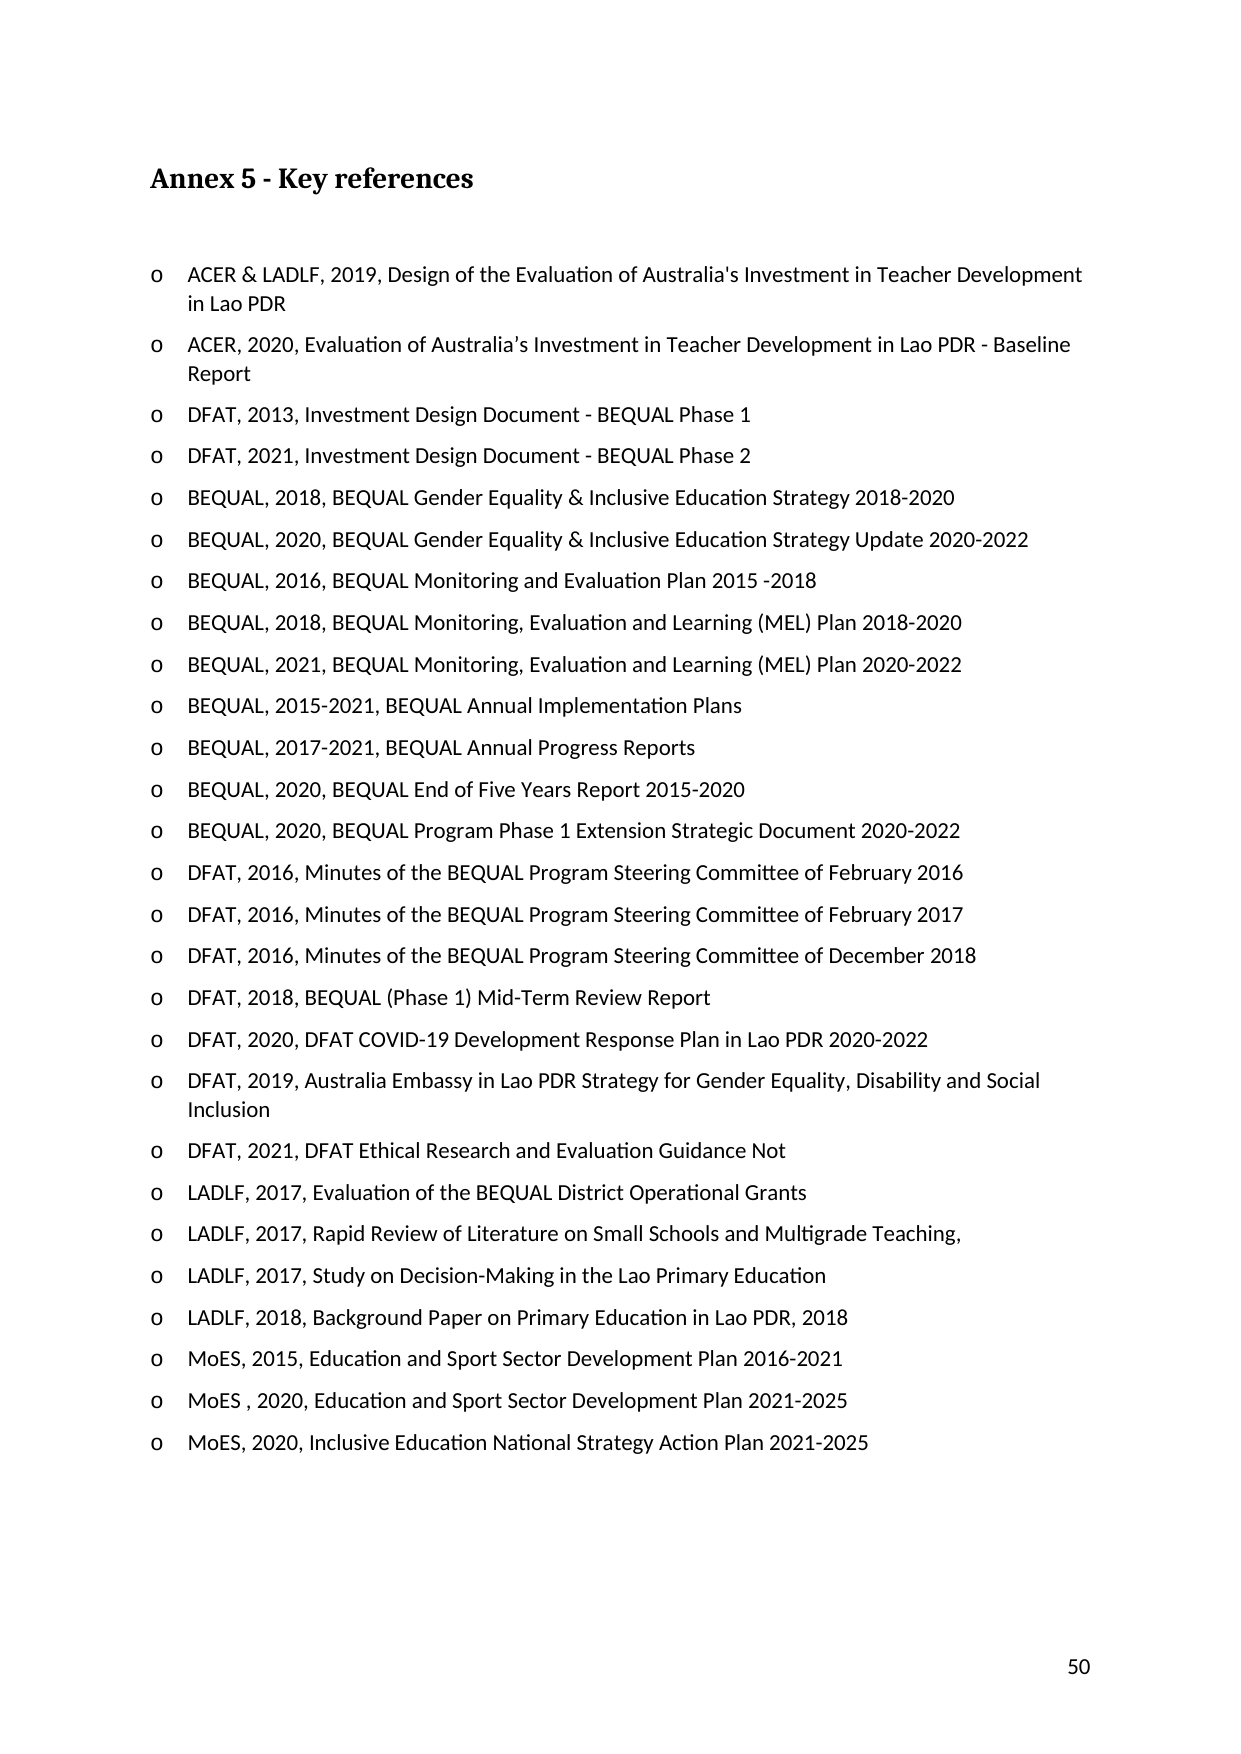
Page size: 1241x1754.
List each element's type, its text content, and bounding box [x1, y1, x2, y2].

list DFAT, 2013, Investment Design Document - BEQUAL Phase 1 [150, 400, 1090, 429]
subtitle Annex 5 - Key references [150, 162, 1090, 196]
list DFAT, 2016, Minutes of the BEQUAL Program Steering Committee of December 2018 [150, 941, 1090, 971]
list ACER, 2020, Evaluation of Australia’s Investment in Teacher Development in Lao PDR - Baseline Report [150, 330, 1090, 387]
list DFAT, 2019, Australia Embassy in Lao PDR Strategy for Gender Equality, Disability and Social Inclusion [150, 1066, 1090, 1124]
list BEQUAL, 2018, BEQUAL Gender Equality & Inclusive Education Strategy 2018-2020 [150, 483, 1090, 512]
list BEQUAL, 2020, BEQUAL End of Five Years Report 2015-2020 [150, 775, 1090, 804]
list LADLF, 2017, Rapid Review of Literature on Small Schools and Multigrade Teaching, [150, 1219, 1090, 1249]
list MoES, 2015, Education and Sport Sector Development Plan 2016-2021 [150, 1344, 1090, 1374]
list LADLF, 2018, Background Paper on Primary Education in Lao PDR, 2018 [150, 1303, 1090, 1332]
list DFAT, 2020, DFAT COVID-19 Development Response Plan in Lao PDR 2020-2022 [150, 1025, 1090, 1054]
list DFAT, 2016, Minutes of the BEQUAL Program Steering Committee of February 2017 [150, 900, 1090, 929]
list BEQUAL, 2015-2021, BEQUAL Annual Implementation Plans [150, 691, 1090, 721]
list BEQUAL, 2017-2021, BEQUAL Annual Progress Reports [150, 733, 1090, 762]
list LADLF, 2017, Study on Decision-Making in the Lao Primary Education [150, 1261, 1090, 1290]
list DFAT, 2021, DFAT Ethical Research and Evaluation Guidance Not [150, 1136, 1090, 1165]
list BEQUAL, 2016, BEQUAL Monitoring and Evaluation Plan 2015 -2018 [150, 566, 1090, 596]
list BEQUAL, 2020, BEQUAL Program Phase 1 Extension Strategic Document 2020-2022 [150, 816, 1090, 846]
list ACER & LADLF, 2019, Design of the Evaluation of Australia's Investment in Teacher Development in Lao PDR [150, 260, 1090, 318]
list BEQUAL, 2021, BEQUAL Monitoring, Evaluation and Learning (MEL) Plan 2020-2022 [150, 650, 1090, 679]
list BEQUAL, 2020, BEQUAL Gender Equality & Inclusive Education Strategy Update 2020-2022 [150, 525, 1090, 554]
list DFAT, 2016, Minutes of the BEQUAL Program Steering Committee of February 2016 [150, 858, 1090, 887]
list BEQUAL, 2018, BEQUAL Monitoring, Evaluation and Learning (MEL) Plan 2018-2020 [150, 608, 1090, 637]
list MoES, 2020, Inclusive Education National Strategy Action Plan 2021-2025 [150, 1428, 1090, 1457]
list LADLF, 2017, Evaluation of the BEQUAL District Operational Grants [150, 1178, 1090, 1207]
list MoES , 2020, Education and Sport Sector Development Plan 2021-2025 [150, 1386, 1090, 1415]
list DFAT, 2021, Investment Design Document - BEQUAL Phase 2 [150, 441, 1090, 471]
list DFAT, 2018, BEQUAL (Phase 1) Mid-Term Review Report [150, 983, 1090, 1012]
